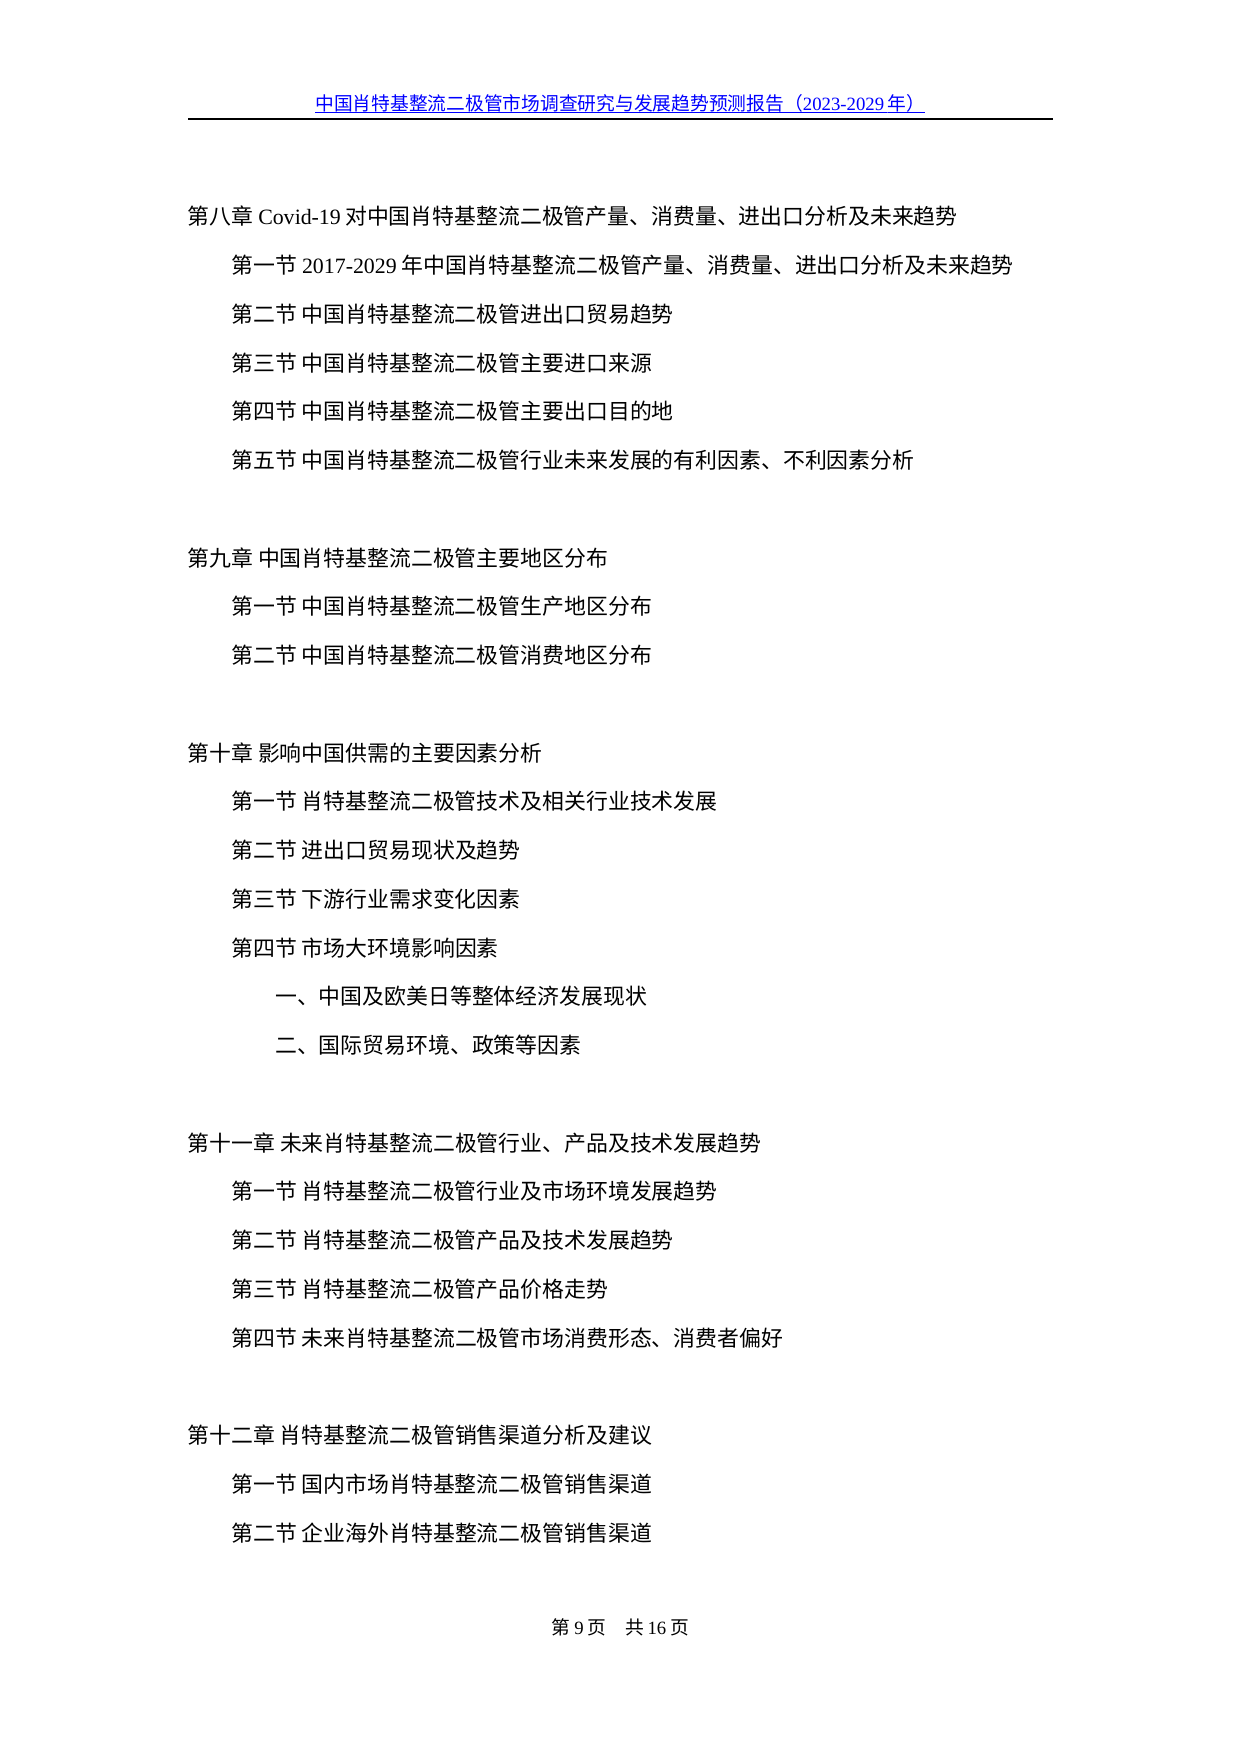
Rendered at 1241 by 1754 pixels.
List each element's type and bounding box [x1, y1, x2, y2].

text [187, 150, 1053, 1548]
